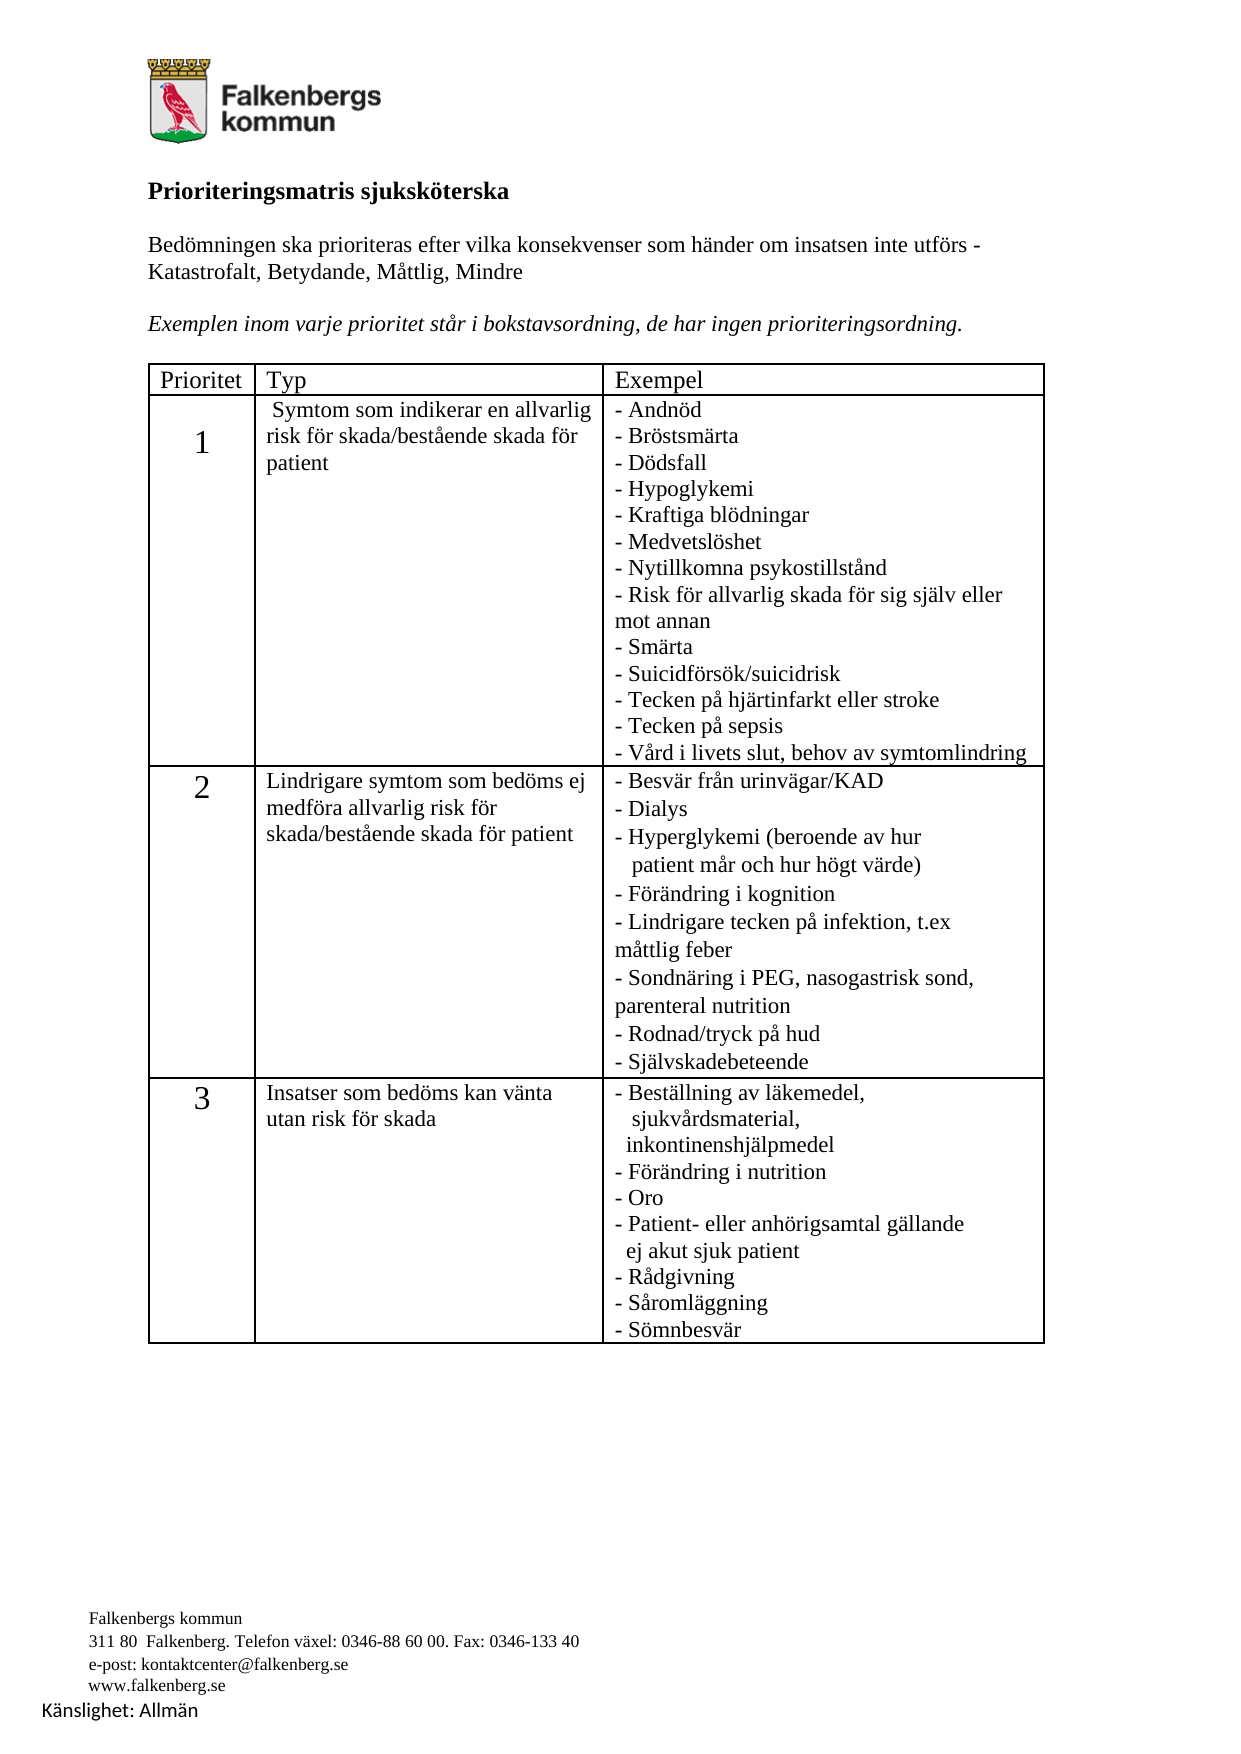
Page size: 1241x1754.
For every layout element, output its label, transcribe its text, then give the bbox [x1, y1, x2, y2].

text Prioriteringsmatris sjuksköterska [148, 176, 1093, 205]
text Bedömningen ska prioriteras efter vilka konsekvenser som händer om insatsen inte utförs - Katastrofalt, Betydande, Måttlig, Mindre [148, 231, 1093, 284]
table_cell - Beställning av läkemedel, sjukvårdsmaterial, inkontinenshjälpmedel - Förändring i nutrition - Oro - Patient- eller anhörigsamtal gällande ej akut sjuk patient - Rådgivning - Såromläggning - Sömnbesvär [604, 1079, 1043, 1342]
table_cell 1 [150, 396, 254, 765]
table_cell Insatser som bedöms kan vänta utan risk för skada [256, 1079, 602, 1342]
table_cell - Andnöd - Bröstsmärta - Dödsfall - Hypoglykemi - Kraftiga blödningar - Medvetslöshet - Nytillkomna psykostillstånd - Risk för allvarlig skada för sig själv eller mot annan - Smärta - Suicidförsök/suicidrisk - Tecken på hjärtinfarkt eller stroke - Tecken på sepsis - Vård i livets slut, behov av symtomlindring [604, 396, 1043, 765]
table_cell 2 [150, 767, 254, 1077]
picture [147, 59, 381, 144]
table_cell Lindrigare symtom som bedöms ej medföra allvarlig risk för skada/bestående skada för patient [256, 767, 602, 1077]
table_header Exempel [604, 365, 1043, 394]
table_cell 3 [150, 1079, 254, 1342]
table_cell Symtom som indikerar en allvarlig risk för skada/bestående skada för patient [256, 396, 602, 765]
table_cell - Besvär från urinvägar/KAD - Dialys - Hyperglykemi (beroende av hur patient mår och hur högt värde) - Förändring i kognition - Lindrigare tecken på infektion, t.ex måttlig feber - Sondnäring i PEG, nasogastrisk sond, parenteral nutrition - Rodnad/tryck på hud - Självskadebeteende [604, 767, 1043, 1077]
table_header Typ [256, 365, 602, 394]
text Exemplen inom varje prioritet står i bokstavsordning, de har ingen prioriteringsordning. [148, 311, 1093, 337]
table_header Prioritet [150, 365, 254, 394]
